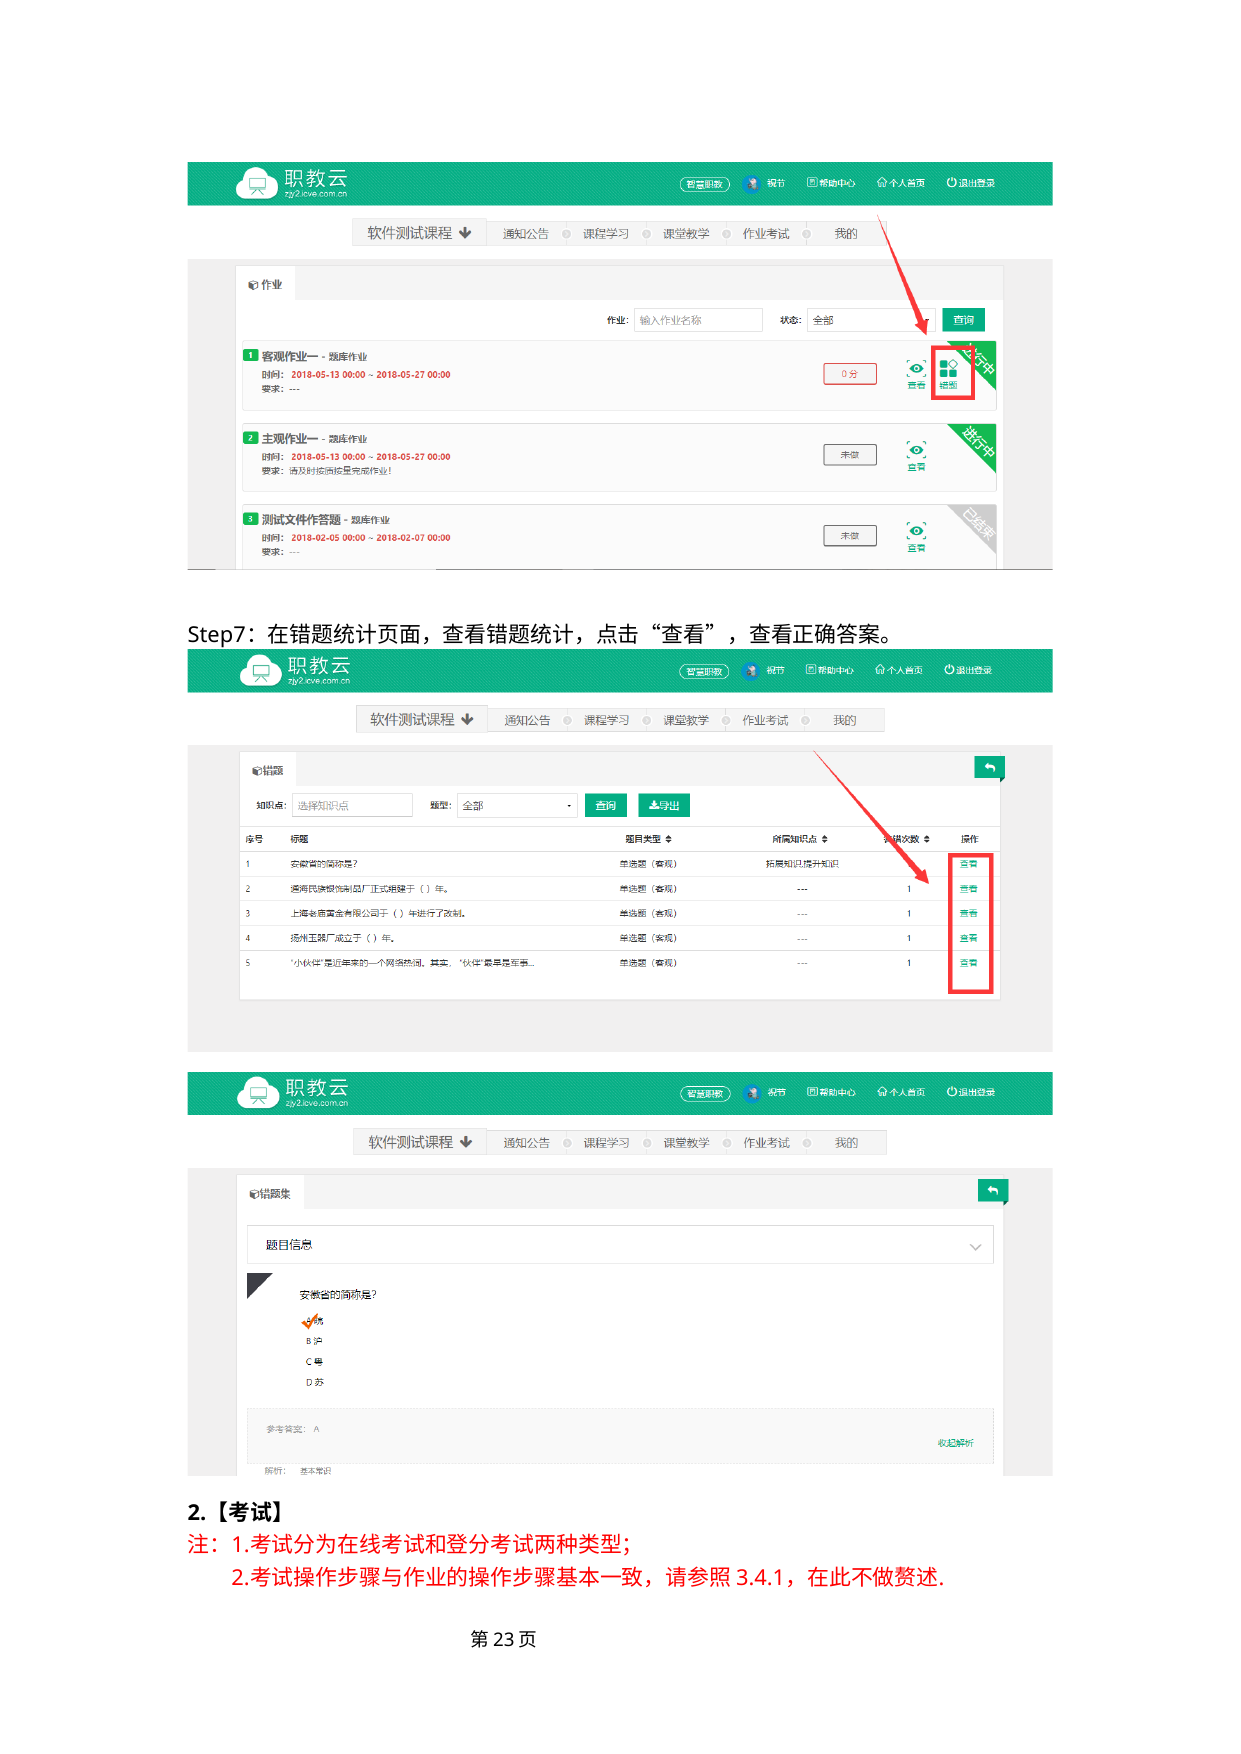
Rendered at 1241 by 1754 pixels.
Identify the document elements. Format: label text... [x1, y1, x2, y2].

picture [187, 162, 1053, 570]
text 2.考试操作步骤与作业的操作步骤基本一致，请参照 3.4.1，在此不做赘述. [187, 1559, 1053, 1592]
picture [187, 1072, 1053, 1476]
picture [187, 649, 1053, 1052]
text Step7：在错题统计页面，查看错题统计，点击“查看”，查看正确答案。 [187, 617, 1053, 649]
text 2.【考试】 [187, 1494, 1053, 1527]
text 注：1.考试分为在线考试和登分考试两种类型； [187, 1527, 1053, 1559]
